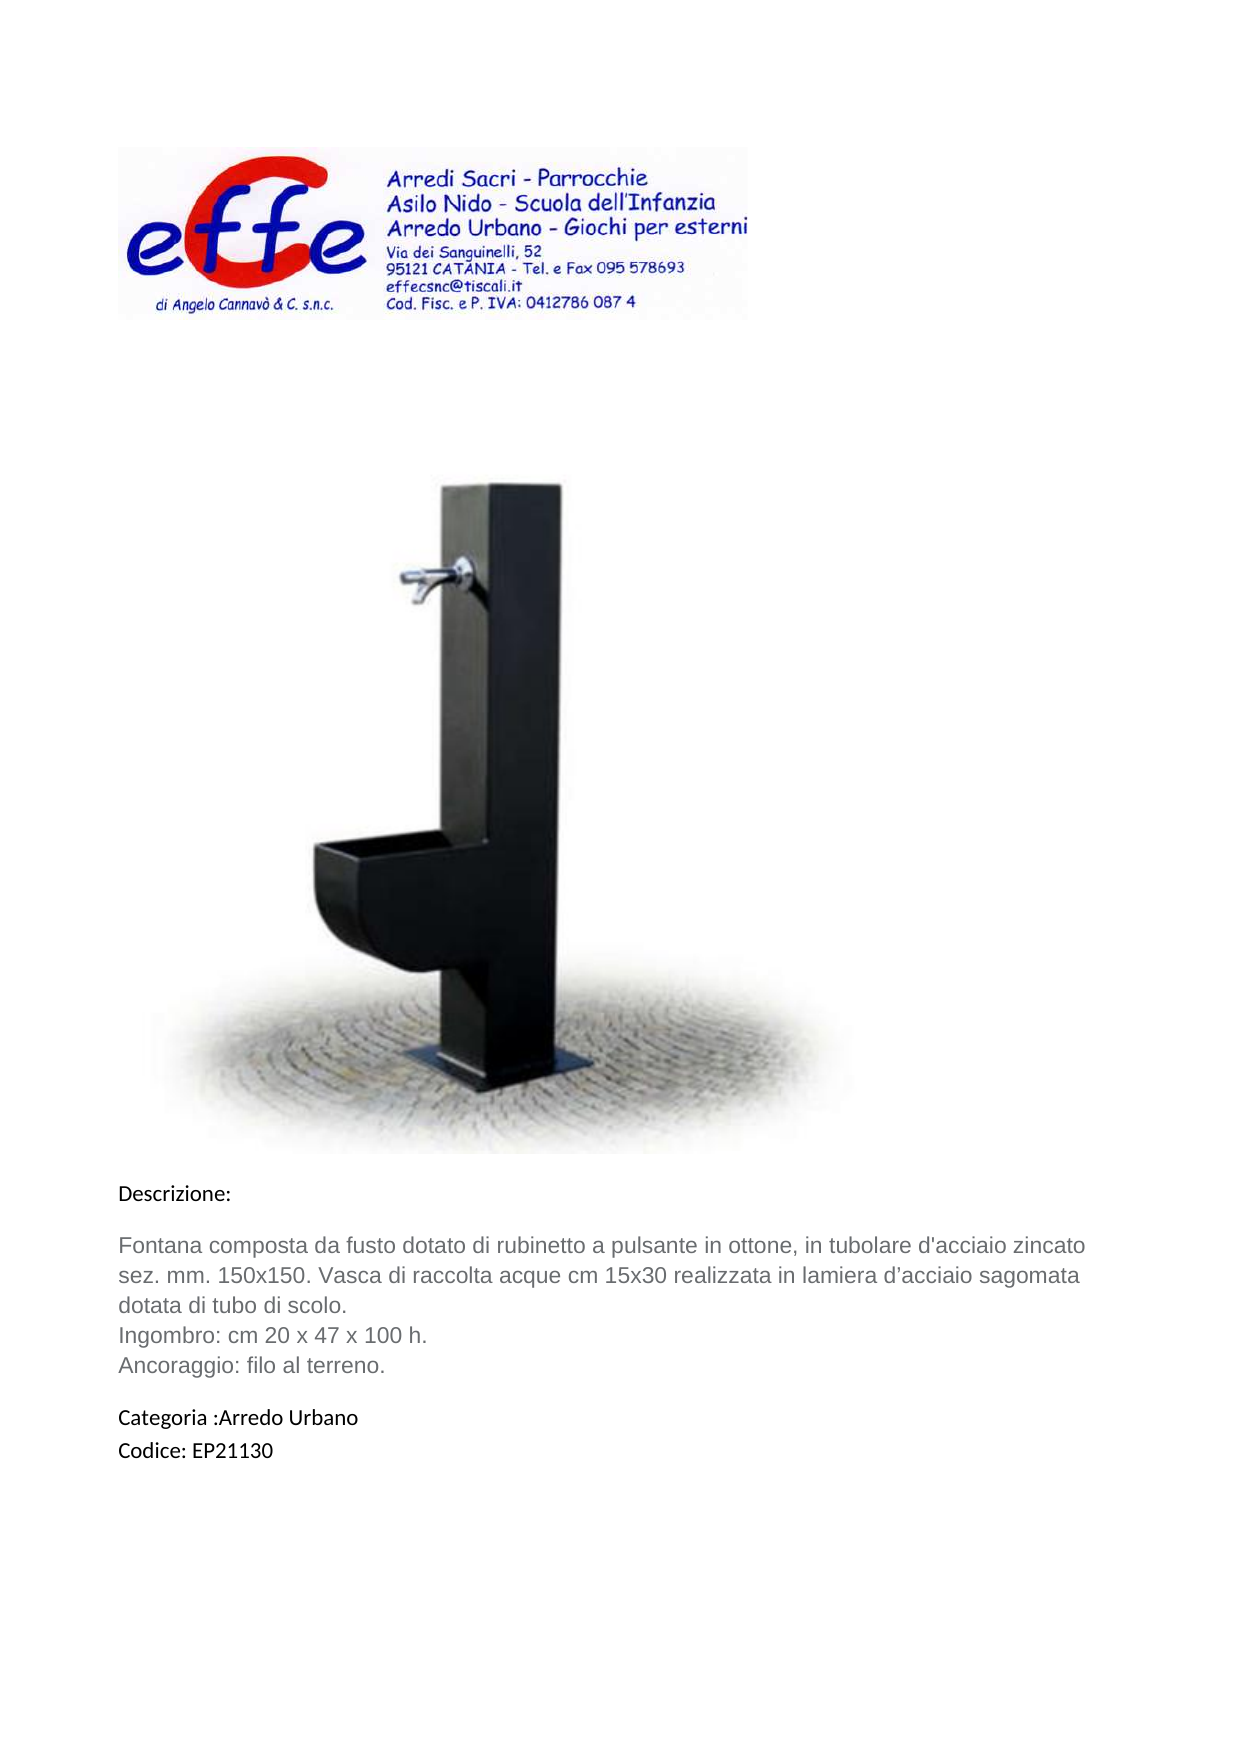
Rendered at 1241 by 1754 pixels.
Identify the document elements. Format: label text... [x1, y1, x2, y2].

picture [118, 450, 872, 1154]
text Categoria :Arredo Urbano Codice: EP21130 [118, 1403, 1122, 1464]
picture [118, 147, 748, 320]
text Descrizione: [118, 1179, 1122, 1207]
text Fontana composta da fusto dotato di rubinetto a pulsante in ottone, in tubolare d'acciaio zincato sez. mm. 150x150. Vasca di raccolta acque cm 15x30 realizzata in lamiera d’acciaio sagomata dotata di tubo di scolo. Ingombro: cm 20 x 47 x 100 h. Ancoraggio: filo al terreno. [118, 1232, 1122, 1379]
